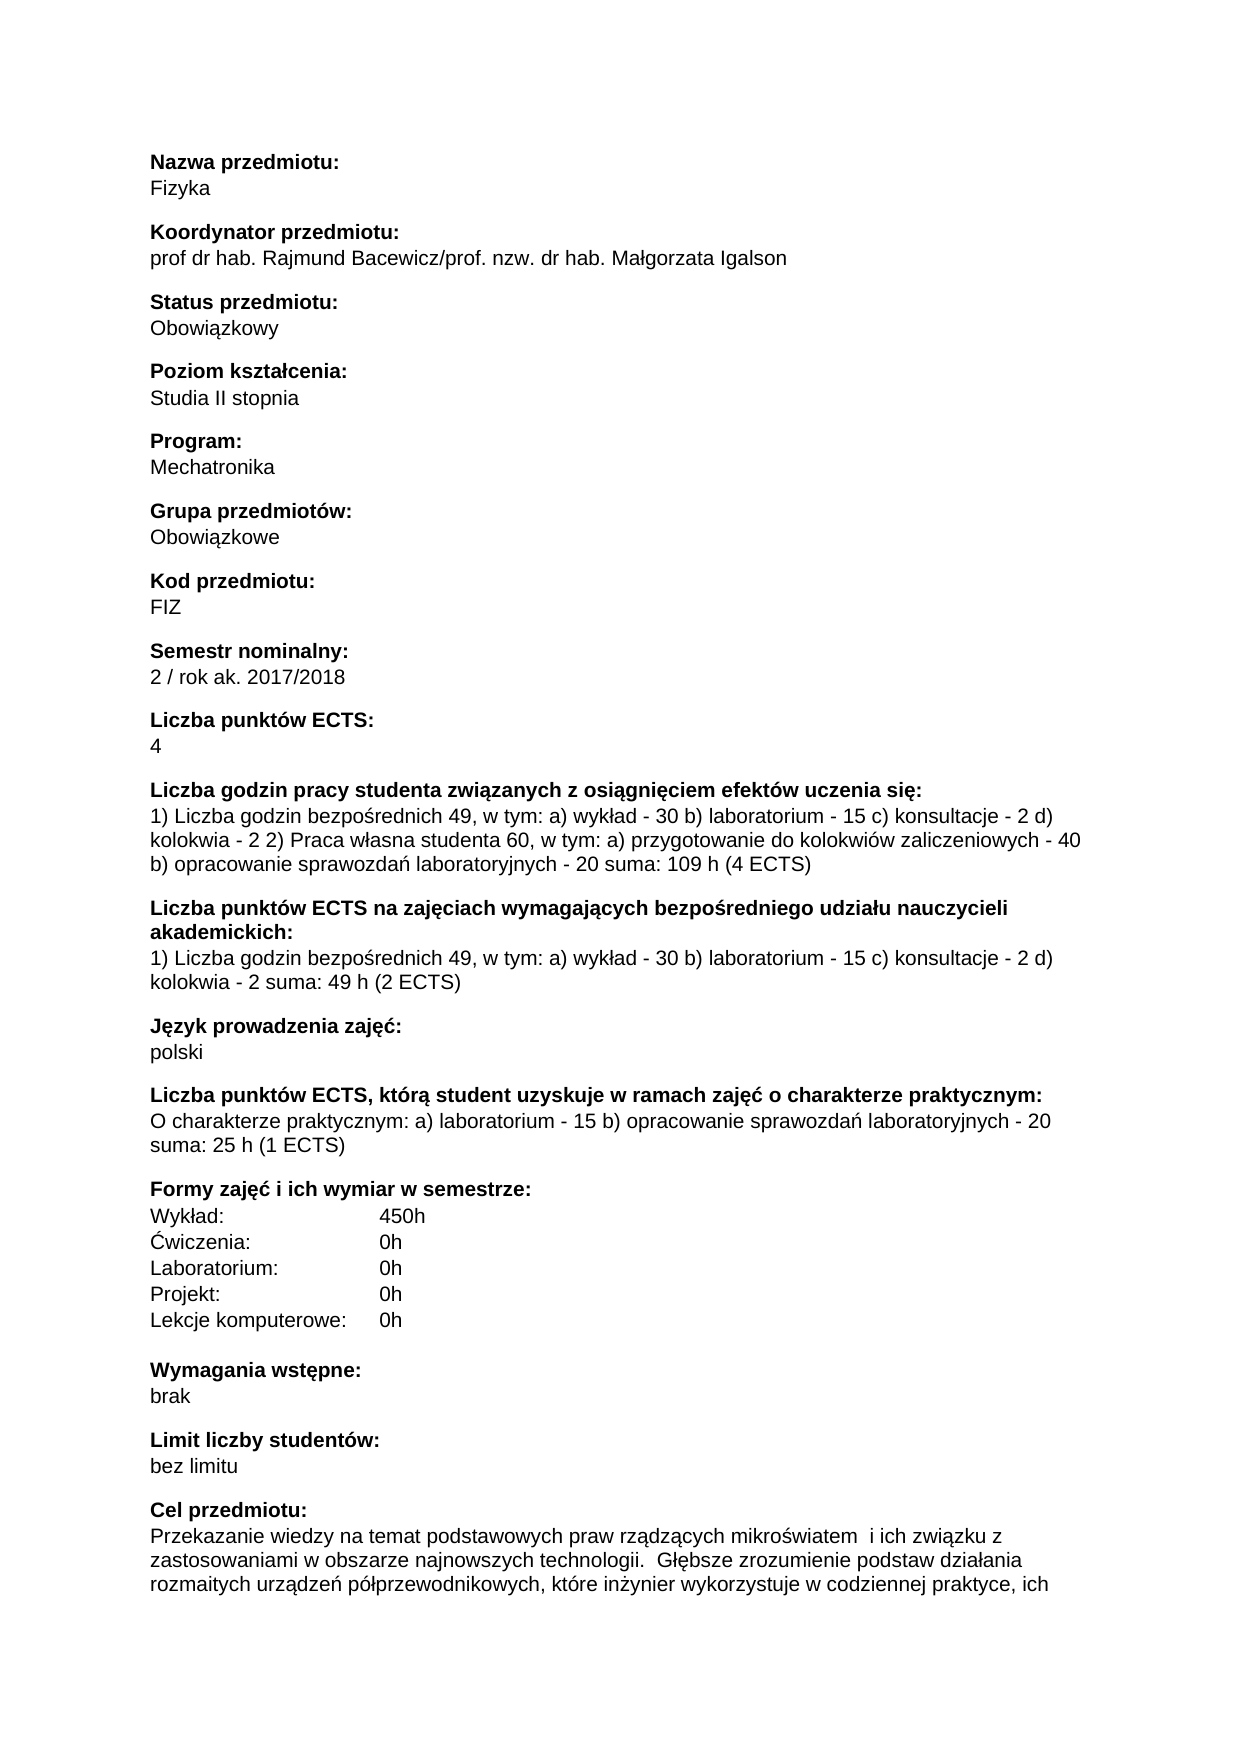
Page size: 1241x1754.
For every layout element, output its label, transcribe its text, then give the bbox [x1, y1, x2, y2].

text prof dr hab. Rajmund Bacewicz/prof. nzw. dr hab. Małgorzata Igalson [150, 246, 1090, 270]
text Liczba punktów ECTS, którą student uzyskuje w ramach zajęć o charakterze praktycznym: [150, 1083, 1090, 1107]
text Status przedmiotu: [150, 289, 1090, 313]
text brak [150, 1384, 1090, 1408]
table_cell 0h [369, 1254, 597, 1280]
table_cell Ćwiczenia: [140, 1230, 367, 1254]
text O charakterze praktycznym: a) laboratorium - 15 b) opracowanie sprawozdań laboratoryjnych - 20 suma: 25 h (1 ECTS) [150, 1109, 1090, 1157]
text Język prowadzenia zajęć: [150, 1013, 1090, 1037]
text Liczba punktów ECTS na zajęciach wymagających bezpośredniego udziału nauczycieli akademickich: [150, 896, 1090, 944]
table_cell Projekt: [140, 1282, 367, 1306]
table_header Wykład: [140, 1204, 367, 1228]
text Fizyka [150, 176, 1090, 200]
text Grupa przedmiotów: [150, 499, 1090, 523]
text Liczba punktów ECTS: [150, 708, 1090, 732]
text Studia II stopnia [150, 385, 1090, 409]
text 1) Liczba godzin bezpośrednich 49, w tym: a) wykład - 30 b) laboratorium - 15 c) konsultacje - 2 d) kolokwia - 2 2) Praca własna studenta 60, w tym: a) przygotowanie do kolokwiów zaliczeniowych - 40 b) opracowanie sprawozdań laboratoryjnych - 20 suma: 109 h (4 ECTS) [150, 804, 1090, 876]
text polski [150, 1039, 1090, 1063]
table_header 450h [369, 1204, 597, 1228]
table_cell 0h [369, 1306, 597, 1332]
text Semestr nominalny: [150, 638, 1090, 662]
text Program: [150, 429, 1090, 453]
text Nazwa przedmiotu: [150, 150, 1090, 174]
table_cell Lekcje komputerowe: [140, 1308, 367, 1332]
table_cell 0h [369, 1280, 597, 1306]
text Kod przedmiotu: [150, 569, 1090, 593]
text Obowiązkowy [150, 316, 1090, 339]
text 1) Liczba godzin bezpośrednich 49, w tym: a) wykład - 30 b) laboratorium - 15 c) konsultacje - 2 d) kolokwia - 2 suma: 49 h (2 ECTS) [150, 946, 1090, 994]
table_cell Laboratorium: [140, 1256, 367, 1280]
text Formy zajęć i ich wymiar w semestrze: [150, 1177, 1090, 1201]
table_cell 0h [369, 1228, 597, 1254]
text Obowiązkowe [150, 525, 1090, 549]
text 2 / rok ak. 2017/2018 [150, 664, 1090, 688]
text Cel przedmiotu: [150, 1497, 1090, 1521]
text Limit liczby studentów: [150, 1428, 1090, 1452]
text 4 [150, 734, 1090, 758]
text Koordynator przedmiotu: [150, 220, 1090, 244]
text Poziom kształcenia: [150, 359, 1090, 383]
text FIZ [150, 595, 1090, 619]
text Mechatronika [150, 455, 1090, 479]
text bez limitu [150, 1454, 1090, 1478]
text Liczba godzin pracy studenta związanych z osiągnięciem efektów uczenia się: [150, 778, 1090, 802]
text Wymagania wstępne: [150, 1358, 1090, 1382]
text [150, 1523, 1090, 1595]
